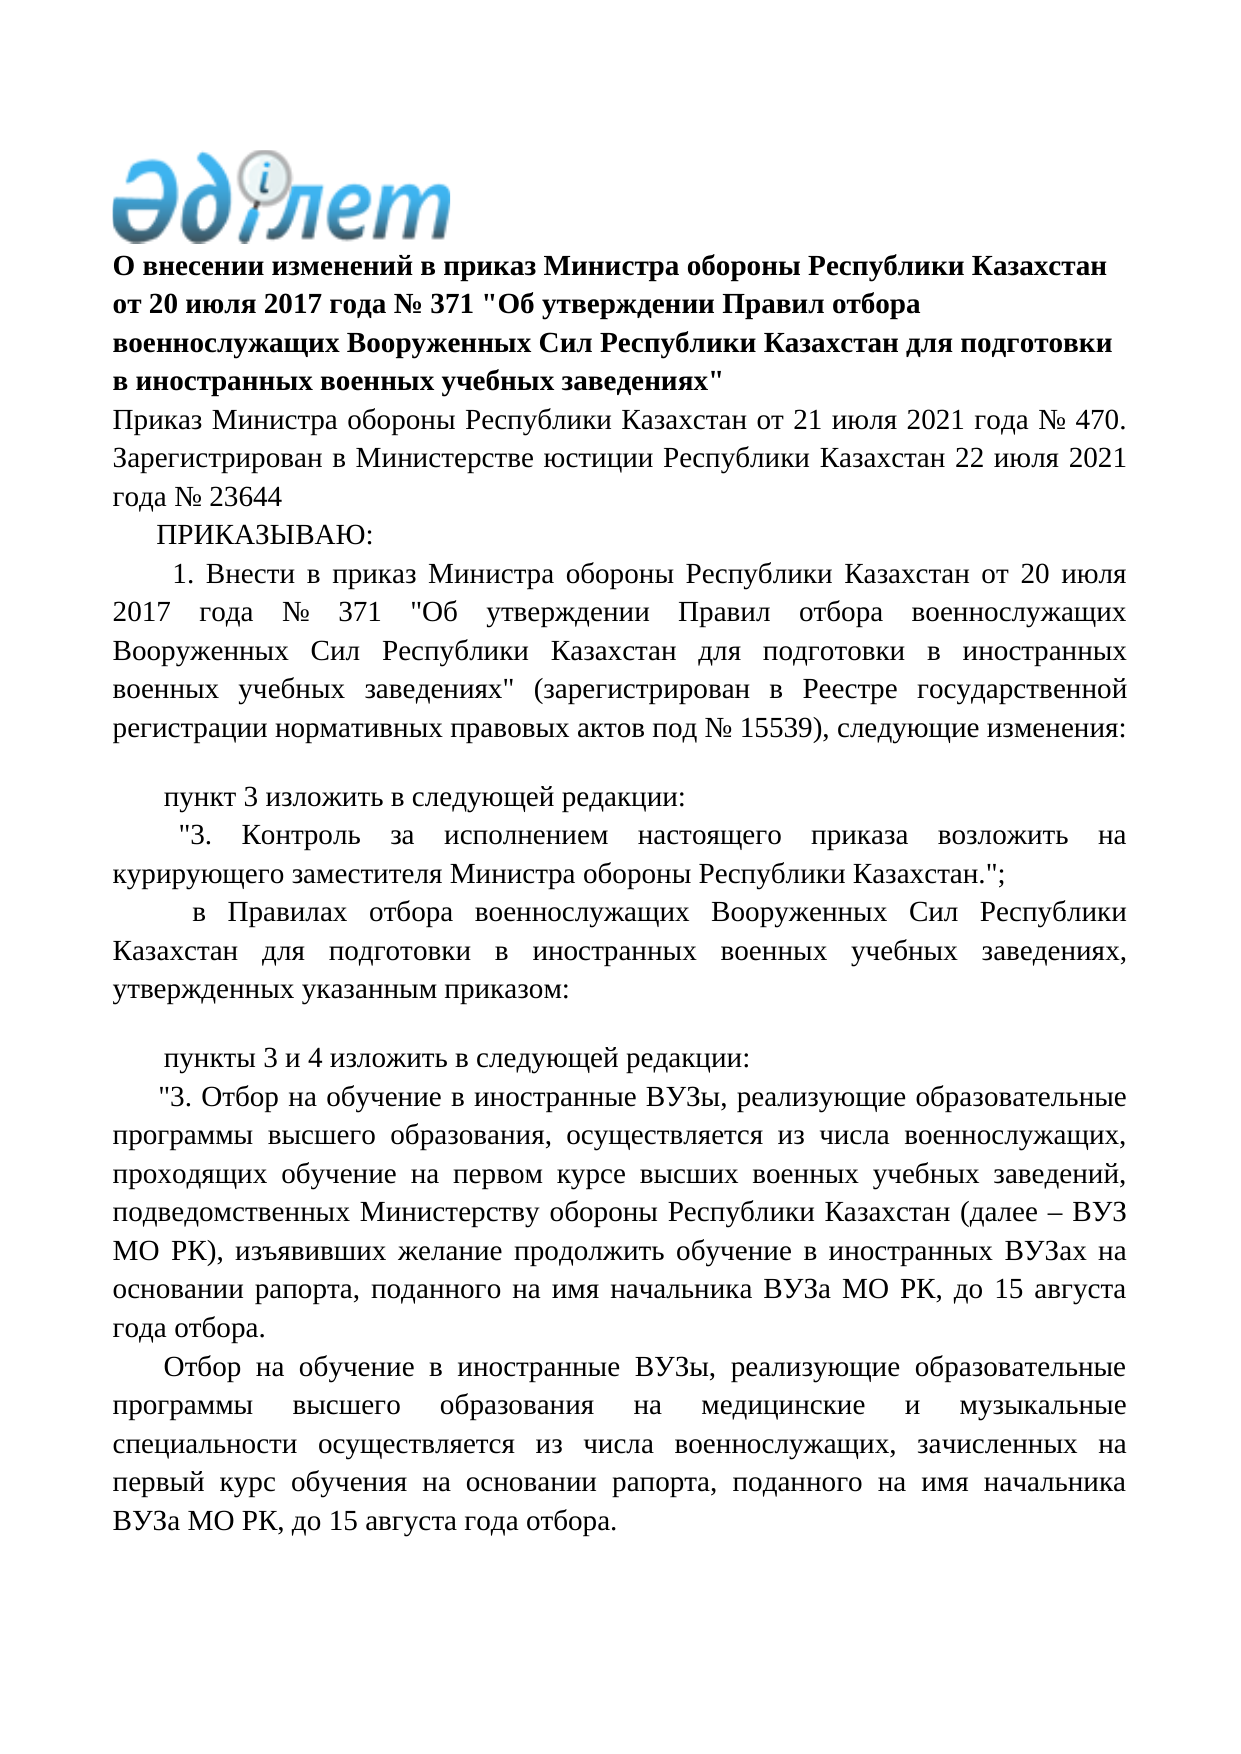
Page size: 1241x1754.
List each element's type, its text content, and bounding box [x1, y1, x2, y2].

text в Правилах отбора военнослужащих Вооруженных Сил Республики Казахстан для подготовки в иностранных военных учебных заведениях, утвержденных указанным приказом: [112, 894, 1128, 1005]
picture [112, 150, 451, 244]
text пункты 3 и 4 изложить в следующей редакции: [112, 1040, 1128, 1074]
text ПРИКАЗЫВАЮ: [112, 517, 1128, 551]
text 1. Внести в приказ Министра обороны Республики Казахстан от 20 июля 2017 года № 371 "Об утверждении Правил отбора военнослужащих Вооруженных Сил Республики Казахстан для подготовки в иностранных военных учебных заведениях" (зарегистрирован в Реестре государственной регистрации нормативных правовых актов под № 15539), следующие изменения: [112, 556, 1128, 744]
text О внесении изменений в приказ Министра обороны Республики Казахстан от 20 июля 2017 года № 371 "Об утверждении Правил отбора военнослужащих Вооруженных Сил Республики Казахстан для подготовки в иностранных военных учебных заведениях" [112, 248, 1128, 397]
text пункт 3 изложить в следующей редакции: [112, 779, 1128, 812]
text Отбор на обучение в иностранные ВУЗы, реализующие образовательные программы высшего образования на медицинские и музыкальные специальности осуществляется из числа военнослужащих, зачисленных на первый курс обучения на основании рапорта, поданного на имя начальника ВУЗа МО РК, до 15 августа года отбора. [112, 1349, 1128, 1536]
text Приказ Министра обороны Республики Казахстан от 21 июля 2021 года № 470. Зарегистрирован в Министерстве юстиции Республики Казахстан 22 июля 2021 года № 23644 [112, 402, 1128, 512]
text "3. Контроль за исполнением настоящего приказа возложить на курирующего заместителя Министра обороны Республики Казахстан."; [112, 817, 1128, 889]
text "3. Отбор на обучение в иностранные ВУЗы, реализующие образовательные программы высшего образования, осуществляется из числа военнослужащих, проходящих обучение на первом курсе высших военных учебных заведений, подведомственных Министерству обороны Республики Казахстан (далее – ВУЗ МО РК), изъявивших желание продолжить обучение в иностранных ВУЗах на основании рапорта, поданного на имя начальника ВУЗа МО РК, до 15 августа года отбора. [112, 1079, 1128, 1344]
